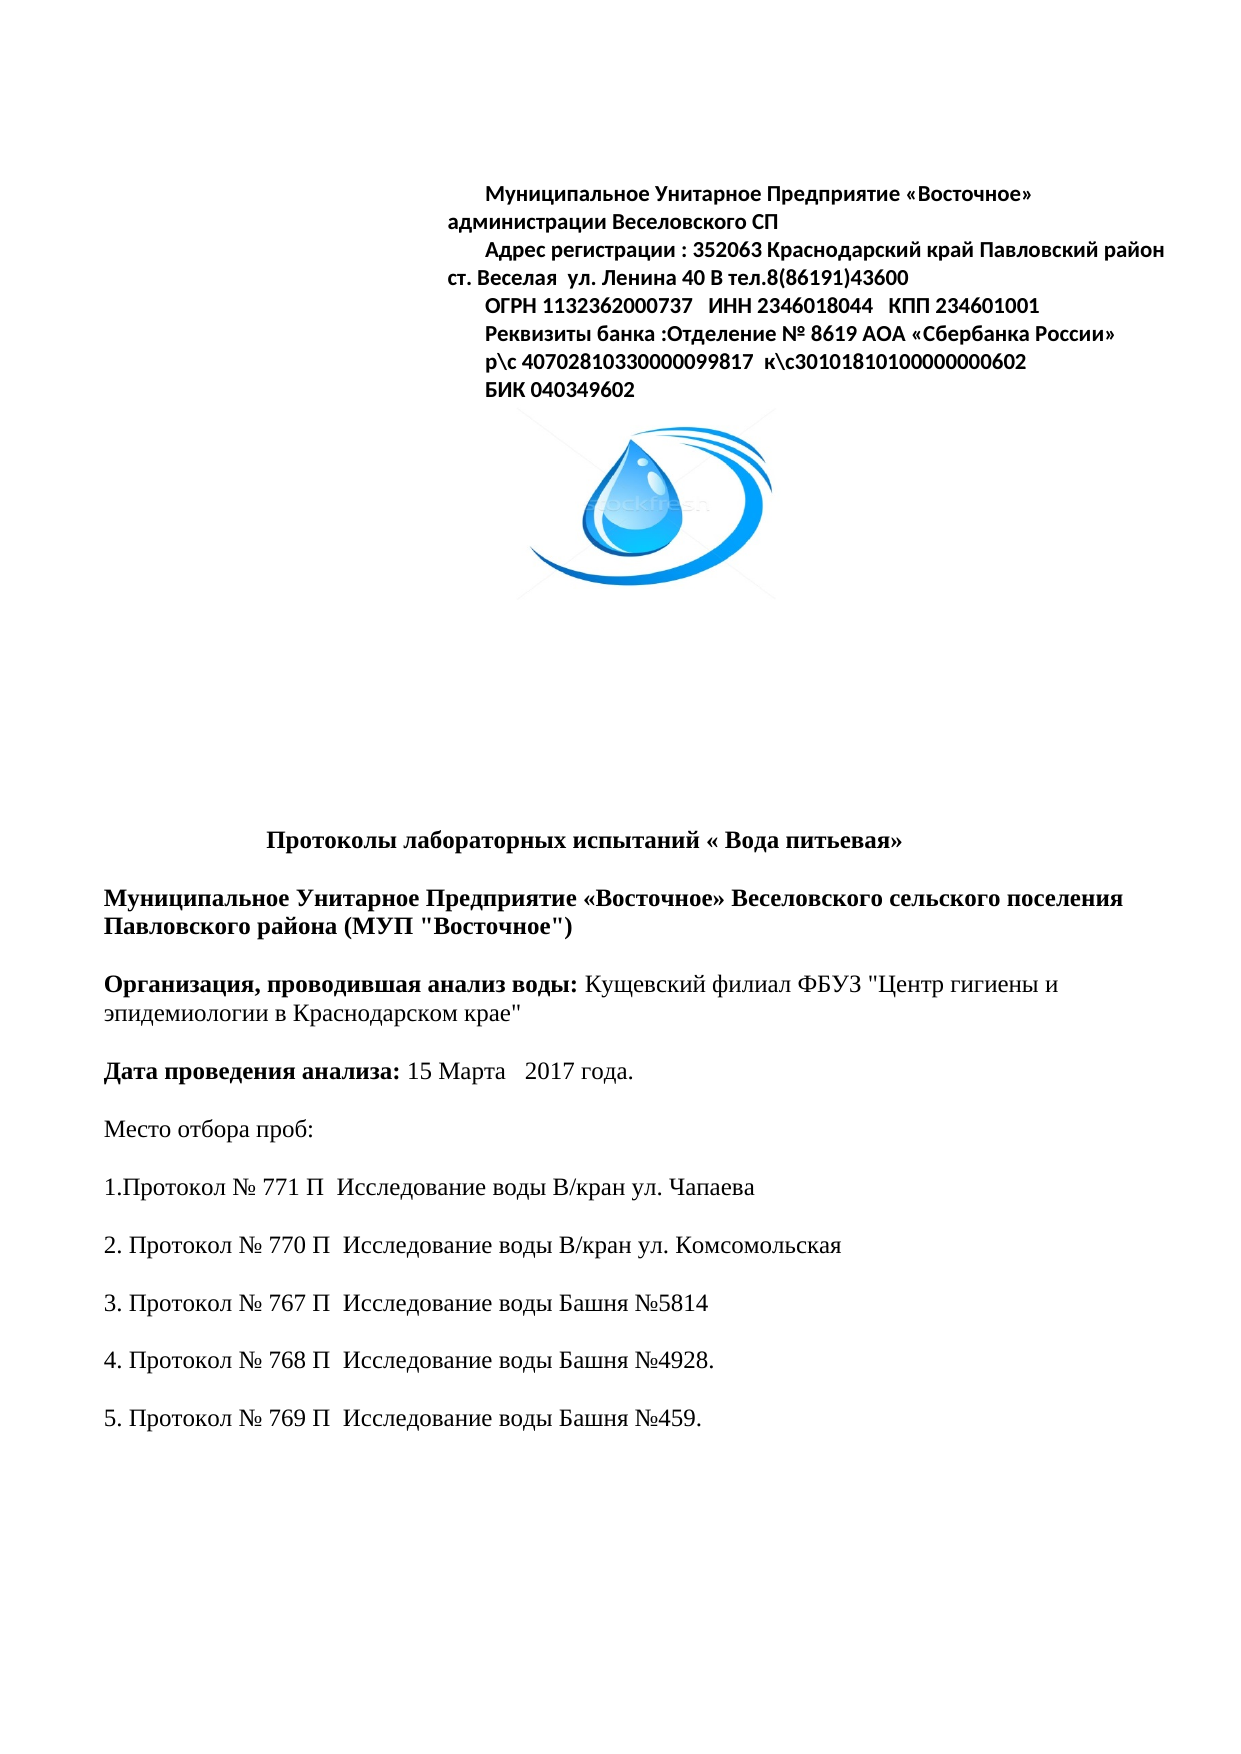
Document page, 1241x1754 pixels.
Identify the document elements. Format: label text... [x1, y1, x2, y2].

text Дата проведения анализа: 15 Марта 2017 года. [103, 1056, 1152, 1085]
picture [510, 403, 782, 604]
text 5. Протокол № 769 П Исследование воды Башня №459. [103, 1403, 1152, 1432]
text 3. Протокол № 767 П Исследование воды Башня №5814 [103, 1288, 1152, 1316]
text 1.Протокол № 771 П Исследование воды В/кран ул. Чапаева [103, 1172, 1152, 1201]
text Муниципальное Унитарное Предприятие «Восточное» Веселовского сельского поселения Павловского района (МУП "Восточное") [103, 883, 1152, 940]
text 4. Протокол № 768 П Исследование воды Башня №4928. [103, 1346, 1152, 1374]
table_header Муниципальное Унитарное Предприятие «Восточное» администрации Веселовского СП Адрес регистрации : 352063 Краснодарский край Павловский район ст. Веселая ул. Ленина 40 В тел.8(86191)43600 ОГРН 1132362000737 ИНН 2346018044 КПП 234601001 Реквизиты банка :Отделение № 8619 АОА «Сбербанка России» р\с 40702810330000099817 к\с30101810100000000602 БИК 040349602 [436, 179, 1195, 403]
text Организация, проводившая анализ воды: Кущевский филиал ФБУЗ "Центр гигиены и эпидемиологии в Краснодарском крае" [103, 969, 1152, 1027]
text Место отбора проб: [103, 1114, 1152, 1143]
text Протоколы лабораторных испытаний « Вода питьевая» [103, 825, 1152, 853]
text 2. Протокол № 770 П Исследование воды В/кран ул. Комсомольская [103, 1230, 1152, 1258]
